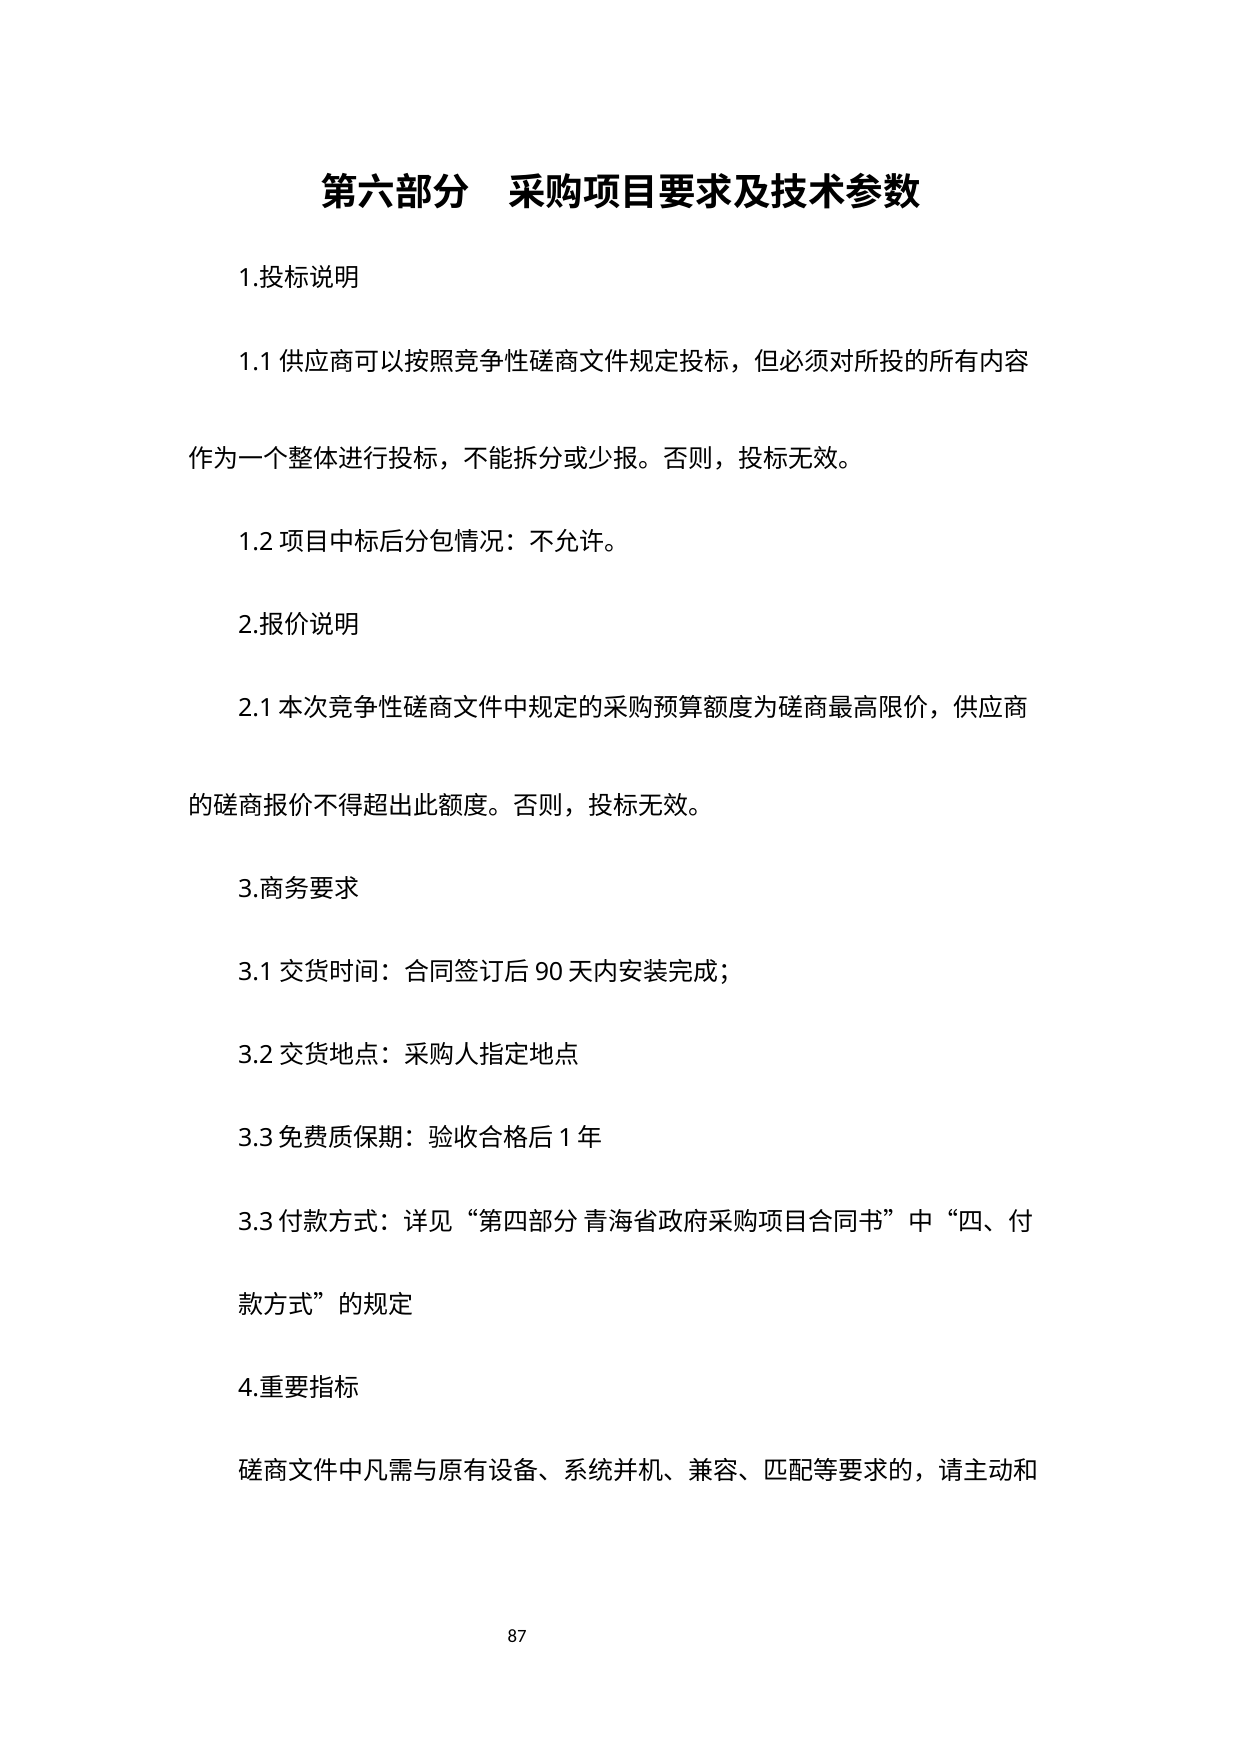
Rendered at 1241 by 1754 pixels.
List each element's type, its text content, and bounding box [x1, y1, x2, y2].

text 2.1本次竞争性磋商文件中规定的采购预算额度为磋商最高限价，供应商的磋商报价不得超出此额度。否则，投标无效。 [188, 673, 1052, 836]
text 1.2 项目中标后分包情况：不允许。 [188, 507, 1052, 572]
text 3.2 交货地点：采购人指定地点 [188, 1020, 1052, 1085]
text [188, 1436, 1052, 1501]
text 3.3付款方式：详见“第四部分 青海省政府采购项目合同书”中“四、付 [188, 1187, 1052, 1252]
text 3.3免费质保期：验收合格后1年 [188, 1103, 1052, 1168]
title 2.报价说明 [188, 590, 1052, 655]
text 3.1 交货时间：合同签订后90天内安装完成； [188, 937, 1052, 1002]
title 4.重要指标 [188, 1353, 1052, 1418]
text 1.1 供应商可以按照竞争性磋商文件规定投标，但必须对所投的所有内容作为一个整体进行投标，不能拆分或少报。否则，投标无效。 [188, 327, 1052, 489]
title 3.商务要求 [188, 854, 1052, 919]
title 1.投标说明 [188, 243, 1052, 308]
list 采购项目要求及技术参数 [188, 162, 1052, 216]
text 款方式”的规定 [188, 1270, 1052, 1335]
